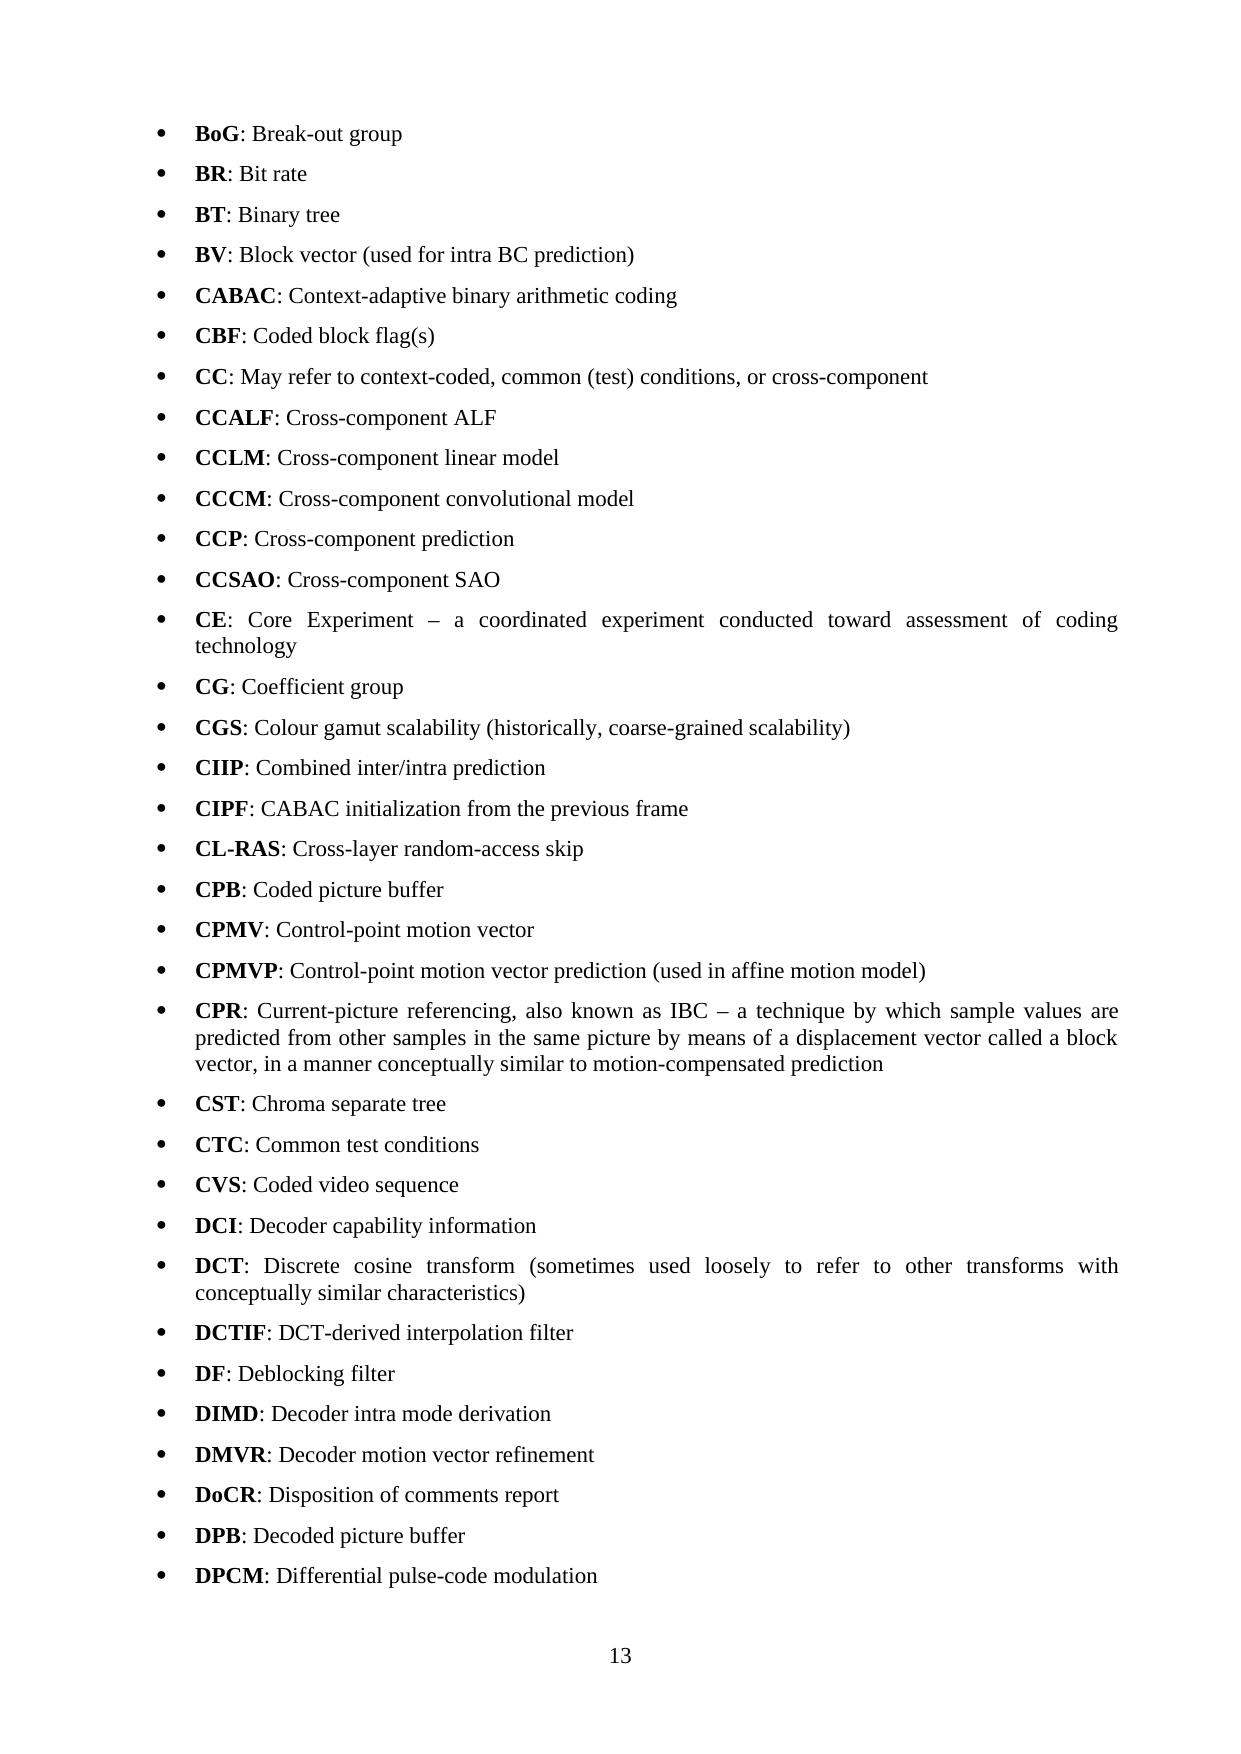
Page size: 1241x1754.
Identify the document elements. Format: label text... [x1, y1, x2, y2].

list CPMV: Control-point motion vector [157, 916, 1120, 943]
list DCTIF: DCT-derived interpolation filter [157, 1319, 1120, 1346]
list BoG: Break-out group [157, 120, 1120, 146]
list CPR: Current-picture referencing, also known as IBC – a technique by which sample values are predicted from other samples in the same picture by means of a displacement vector called a block vector, in a manner conceptually similar to motion-compensated prediction [157, 997, 1120, 1076]
list CABAC: Context-adaptive binary arithmetic coding [157, 282, 1120, 308]
list CVS: Coded video sequence [157, 1172, 1120, 1198]
list CL-RAS: Cross-layer random-access skip [157, 835, 1120, 862]
list CGS: Colour gamut scalability (historically, coarse-grained scalability) [157, 714, 1120, 740]
list DMVR: Decoder motion vector refinement [157, 1441, 1120, 1467]
list CG: Coefficient group [157, 673, 1120, 699]
list BT: Binary tree [157, 201, 1120, 227]
list CIIP: Combined inter/intra prediction [157, 754, 1120, 781]
list CBF: Coded block flag(s) [157, 323, 1120, 349]
list CCSAO: Cross-component SAO [157, 566, 1120, 592]
list CCALF: Cross-component ALF [157, 404, 1120, 430]
list DoCR: Disposition of comments report [157, 1482, 1120, 1508]
list CIPF: CABAC initialization from the previous frame [157, 795, 1120, 821]
list CPMVP: Control-point motion vector prediction (used in affine motion model) [157, 957, 1120, 983]
list DF: Deblocking filter [157, 1360, 1120, 1386]
list CCLM: Cross-component linear model [157, 444, 1120, 471]
list BV: Block vector (used for intra BC prediction) [157, 242, 1120, 268]
list DCI: Decoder capability information [157, 1212, 1120, 1238]
list CTC: Common test conditions [157, 1131, 1120, 1157]
list DIMD: Decoder intra mode derivation [157, 1401, 1120, 1427]
list DPB: Decoded picture buffer [157, 1522, 1120, 1548]
list CST: Chroma separate tree [157, 1091, 1120, 1117]
list CCP: Cross-component prediction [157, 525, 1120, 552]
list DCT: Discrete cosine transform (sometimes used loosely to refer to other transforms with conceptually similar characteristics) [157, 1253, 1120, 1305]
list CCCM: Cross-component convolutional model [157, 485, 1120, 511]
list CPB: Coded picture buffer [157, 876, 1120, 902]
list CE: Core Experiment – a coordinated experiment conducted toward assessment of coding technology [157, 606, 1120, 659]
list BR: Bit rate [157, 161, 1120, 187]
list CC: May refer to context-coded, common (test) conditions, or cross-component [157, 363, 1120, 389]
list DPCM: Differential pulse-code modulation [157, 1563, 1120, 1589]
